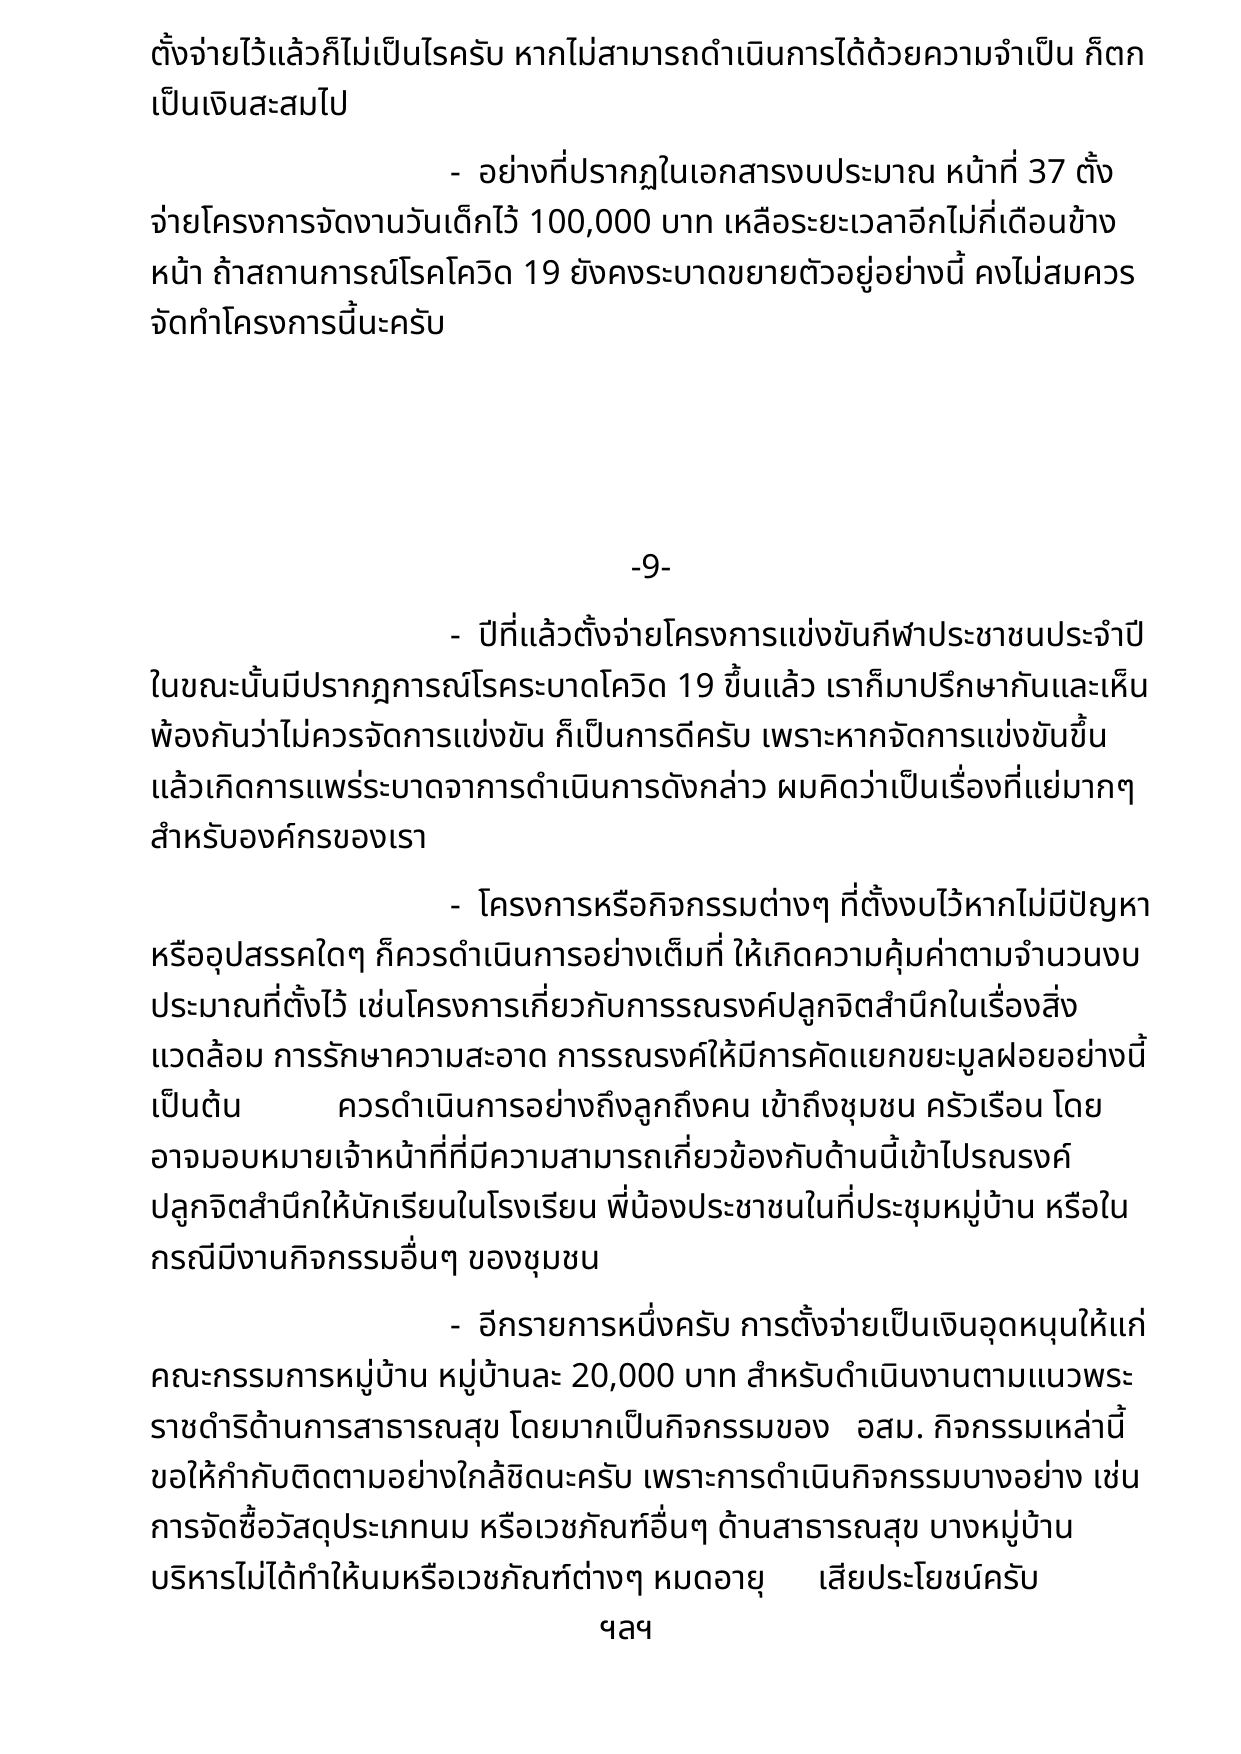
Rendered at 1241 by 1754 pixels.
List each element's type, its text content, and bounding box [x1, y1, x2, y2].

text -9- [150, 543, 1152, 588]
text ฯลฯ [150, 1604, 1152, 1655]
text - ปีที่แล้วตั้งจ่ายโครงการแข่งขันกีฬาประชาชนประจำปี ในขณะนั้นมีปรากฎการณ์โรคระบาดโควิด 19 ขึ้นแล้ว เราก็มาปรึกษากันและเห็นพ้องกันว่าไม่ควรจัดการแข่งขัน ก็เป็นการดีครับ เพราะหากจัดการแข่งขันขึ้นแล้วเกิดการแพร่ระบาดจาการดำเนินการดังกล่าว ผมคิดว่าเป็นเรื่องที่แย่มากๆ สำหรับองค์กรของเรา [150, 611, 1152, 863]
text - อีกรายการหนึ่งครับ การตั้งจ่ายเป็นเงินอุดหนุนให้แก่คณะกรรมการหมู่บ้าน หมู่บ้านละ 20,000 บาท สำหรับดำเนินงานตามแนวพระราชดำริด้านการสาธารณสุข โดยมากเป็นกิจกรรมของ อสม. กิจกรรมเหล่านี้ขอให้กำกับติดตามอย่างใกล้ชิดนะครับ เพราะการดำเนินกิจกรรมบางอย่าง เช่น การจัดซื้อวัสดุประเภทนม หรือเวชภัณฑ์อื่นๆ ด้านสาธารณสุข บางหมู่บ้านบริหารไม่ได้ทำให้นมหรือเวชภัณฑ์ต่างๆ หมดอายุ เสียประโยชน์ครับ [150, 1301, 1152, 1604]
text - อย่างที่ปรากฏในเอกสารงบประมาณ หน้าที่ 37 ตั้งจ่ายโครงการจัดงานวันเด็กไว้ 100,000 บาท เหลือระยะเวลาอีกไม่กี่เดือนข้างหน้า ถ้าสถานการณ์โรคโควิด 19 ยังคงระบาดขยายตัวอยู่อย่างนี้ คงไม่สมควรจัดทำโครงการนี้นะครับ [150, 147, 1152, 350]
text - โครงการหรือกิจกรรมต่างๆ ที่ตั้งงบไว้หากไม่มีปัญหาหรืออุปสรรคใดๆ ก็ควรดำเนินการอย่างเต็มที่ ให้เกิดความคุ้มค่าตามจำนวนงบประมาณที่ตั้งไว้ เช่นโครงการเกี่ยวกับการรณรงค์ปลูกจิตสำนึกในเรื่องสิ่งแวดล้อม การรักษาความสะอาด การรณรงค์ให้มีการคัดแยกขยะมูลฝอยอย่างนี้เป็นต้น ควรดำเนินการอย่างถึงลูกถึงคน เข้าถึงชุมชน ครัวเรือน โดยอาจมอบหมายเจ้าหน้าที่ที่มีความสามารถเกี่ยวข้องกับด้านนี้เข้าไปรณรงค์ปลูกจิตสำนึกให้นักเรียนในโรงเรียน พี่น้องประชาชนในที่ประชุมหมู่บ้าน หรือในกรณีมีงานกิจกรรมอื่นๆ ของชุมชน [150, 881, 1152, 1284]
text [150, 29, 1152, 130]
